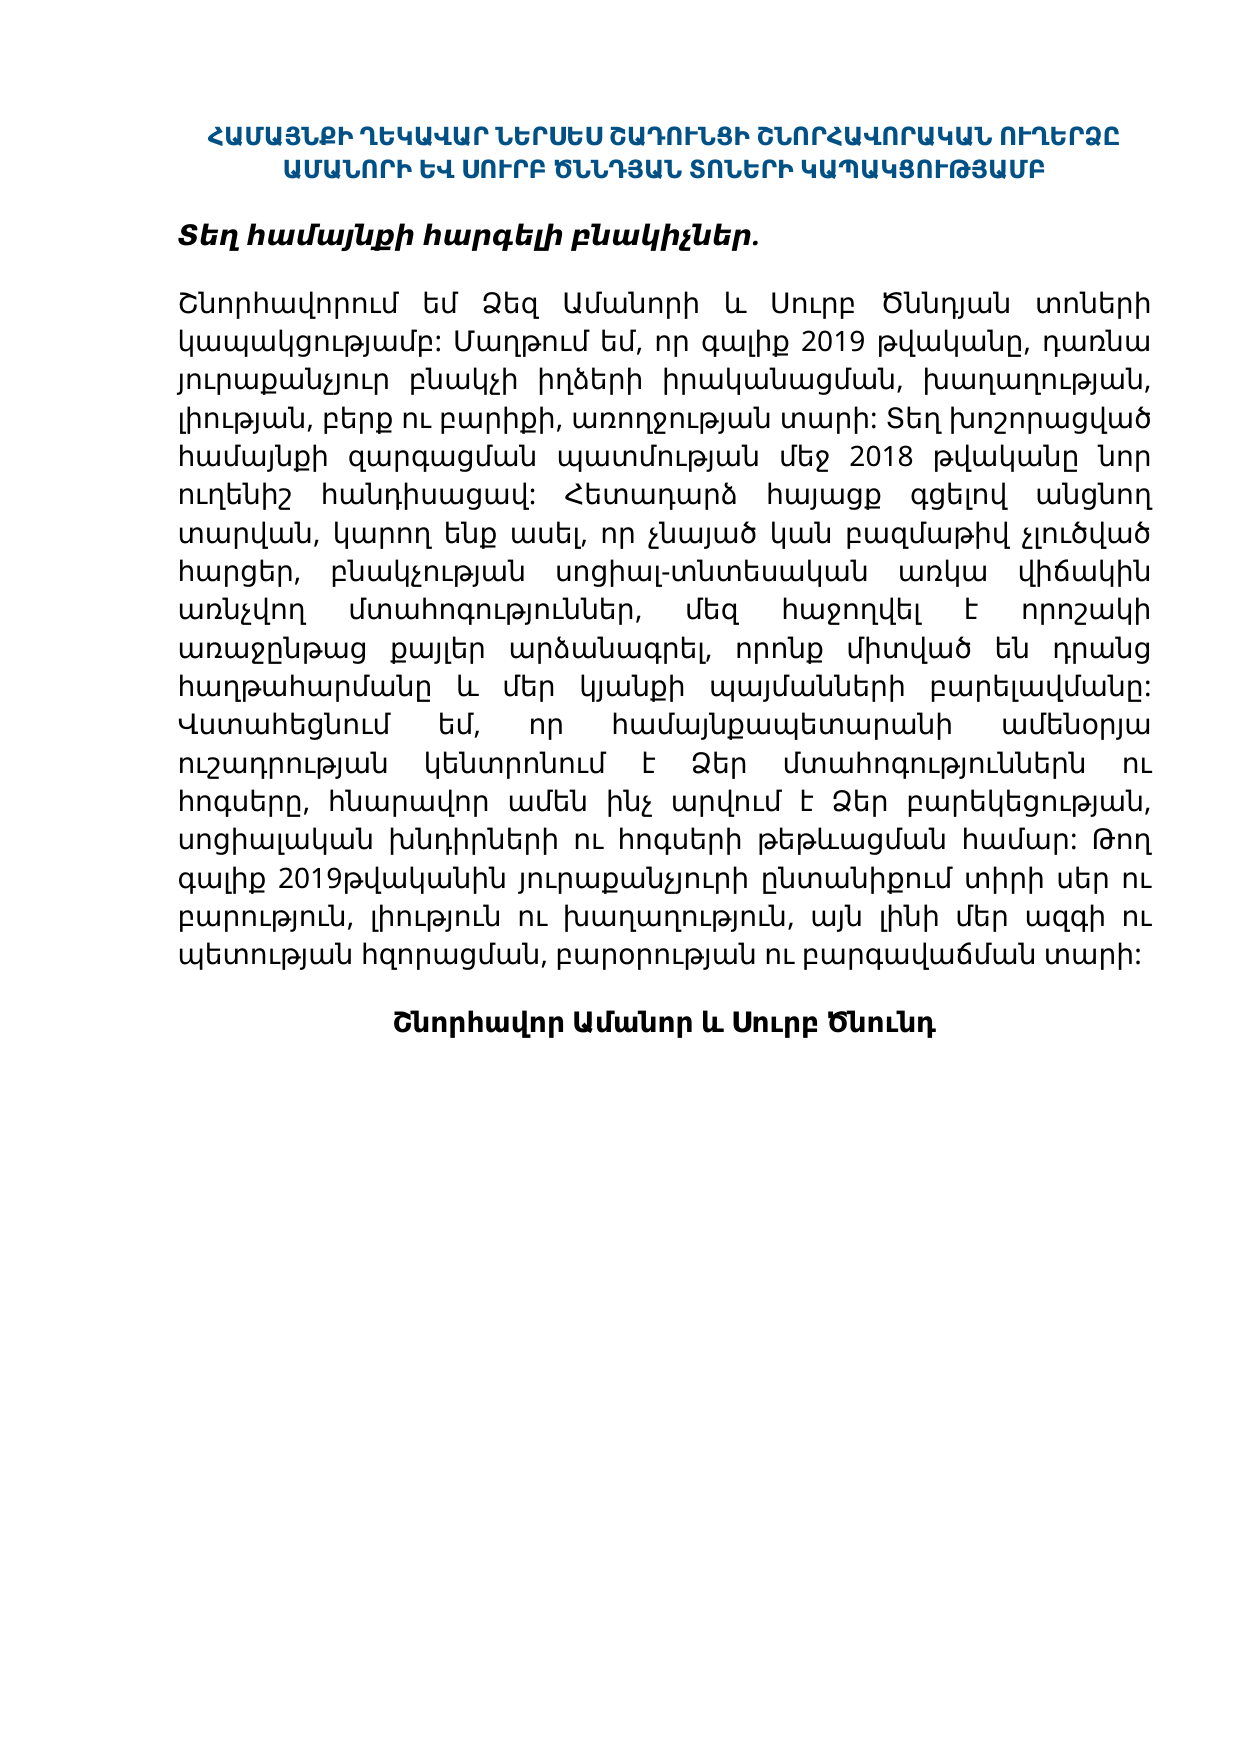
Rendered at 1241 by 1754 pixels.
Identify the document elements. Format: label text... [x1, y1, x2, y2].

text ՀԱՄԱՅՆՔԻ ՂԵԿԱՎԱՐ ՆԵՐՍԵՍ ՇԱԴՈՒՆՑԻ ՇՆՈՐՀԱՎՈՐԱԿԱՆ ՈՒՂԵՐՁԸ ԱՄԱՆՈՐԻ ԵՎ ՍՈՒՐԲ ԾՆՆԴՅԱՆ ՏՈՆԵՐԻ ԿԱՊԱԿՑՈՒԹՅԱՄԲ [177, 118, 1152, 186]
text Շնորհավոր Ամանոր և Սուրբ Ծնունդ [177, 1002, 1152, 1040]
text Տեղ համայնքի հարգելի բնակիչներ. [177, 215, 1152, 254]
text Շնորհավորում եմ Ձեզ Ամանորի և Սուրբ Ծննդյան տոների կապակցությամբ: Մաղթում եմ, որ գալիք 2019 թվականը, դառնա յուրաքանչյուր բնակչի իղձերի իրականացման, խաղաղության, լիության, բերք ու բարիքի, առողջության տարի: Տեղ խոշորացված համայնքի զարգացման պատմության մեջ 2018 թվականը նոր ուղենիշ հանդիսացավ: Հետադարձ հայացք գցելով անցնող տարվան, կարող ենք ասել, որ չնայած կան բազմաթիվ չլուծված հարցեր, բնակչության սոցիալ-տնտեսական առկա վիճակին առնչվող մտահոգություններ, մեզ հաջողվել է որոշակի առաջընթաց քայլեր արձանագրել, որոնք միտված են դրանց հաղթահարմանը և մեր կյանքի պայմանների բարելավմանը: Վստահեցնում եմ, որ համայնքապետարանի ամենօրյա ուշադրության կենտրոնում է Ձեր մտահոգություններն ու հոգսերը, հնարավոր ամեն ինչ արվում է Ձեր բարեկեցության, սոցիալական խնդիրների ու հոգսերի թեթևացման համար: Թող գալիք 2019թվականին յուրաքանչյուրի ընտանիքում տիրի սեր ու բարություն, լիություն ու խաղաղություն, այն լինի մեր ազգի ու պետության հզորացման, բարօրության ու բարգավաճման տարի: [177, 283, 1152, 973]
